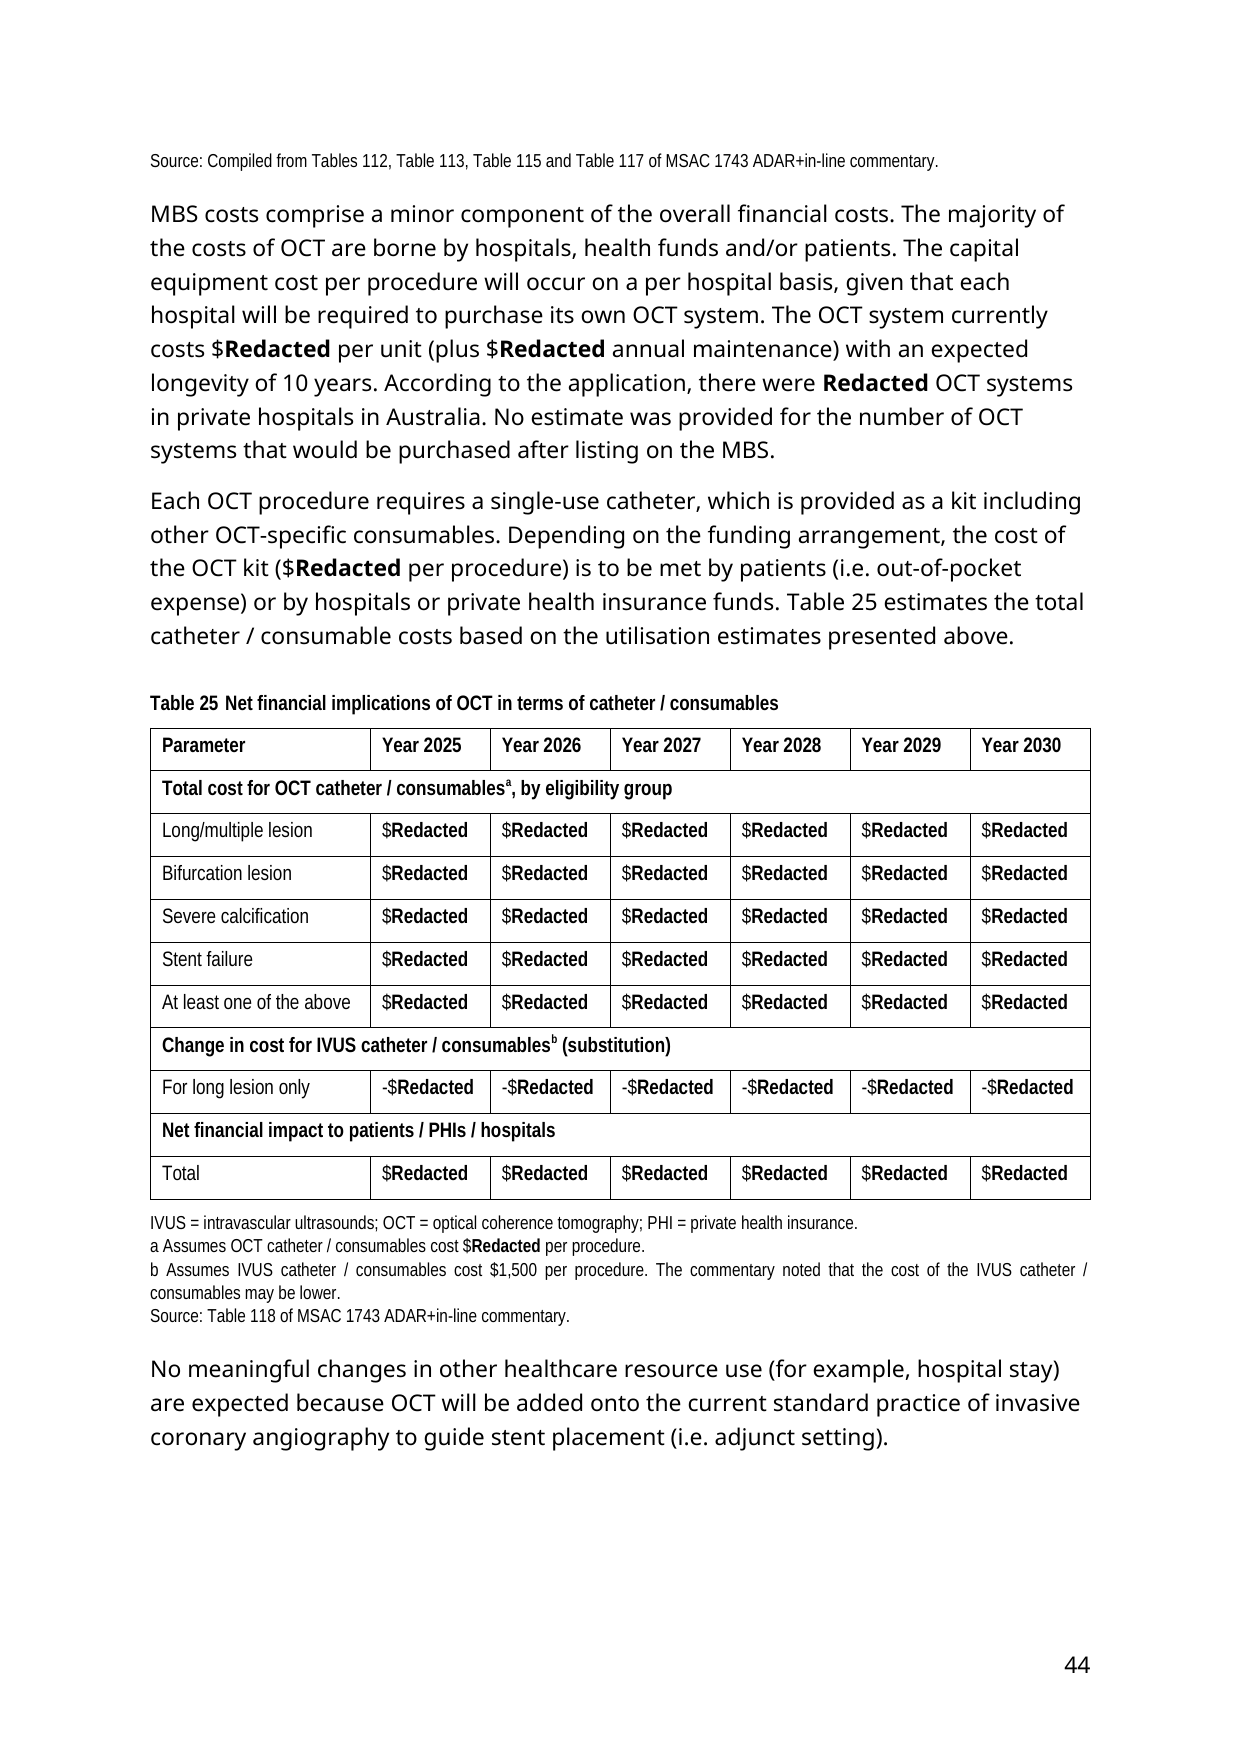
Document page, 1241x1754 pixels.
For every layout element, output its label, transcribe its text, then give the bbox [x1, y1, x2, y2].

text Table 25 Net financial implications of OCT in terms of catheter / consumables [150, 691, 1090, 715]
table_cell $Redacted [971, 900, 1090, 942]
table_cell Net financial impact to patients / PHIs / hospitals [151, 1114, 1090, 1156]
table_header Year 2028 [731, 729, 850, 770]
table_cell $Redacted [611, 814, 730, 856]
table_cell $Redacted [611, 943, 730, 984]
table_cell $Redacted [371, 857, 490, 899]
table_cell $Redacted [731, 1157, 850, 1198]
table_cell -$Redacted [971, 1071, 1090, 1113]
table_header Year 2027 [611, 729, 730, 770]
table_cell -$Redacted [731, 1071, 850, 1113]
table_cell $Redacted [731, 857, 850, 899]
table_header Year 2025 [371, 729, 490, 770]
table_cell $Redacted [851, 943, 970, 984]
table_cell $Redacted [971, 814, 1090, 856]
table_cell Total cost for OCT catheter / consumablesa, by eligibility group [151, 771, 1090, 813]
table_cell $Redacted [491, 857, 610, 899]
table_cell At least one of the above [151, 986, 370, 1027]
table_cell -$Redacted [491, 1071, 610, 1113]
table_cell $Redacted [371, 900, 490, 942]
table_cell $Redacted [491, 986, 610, 1027]
table_cell -$Redacted [851, 1071, 970, 1113]
text IVUS = intravascular ultrasounds; OCT = optical coherence tomography; PHI = private health insurance. [150, 1212, 1090, 1234]
table_cell Bifurcation lesion [151, 857, 370, 899]
table_cell $Redacted [611, 1157, 730, 1198]
table_cell Long/multiple lesion [151, 814, 370, 856]
table_cell -$Redacted [611, 1071, 730, 1113]
table_cell $Redacted [491, 900, 610, 942]
table_cell -$Redacted [371, 1071, 490, 1113]
text Each OCT procedure requires a single-use catheter, which is provided as a kit including other OCT-specific consumables. Depending on the funding arrangement, the cost of the OCT kit ($Redacted per procedure) is to be met by patients (i.e. out-of-pocket expense) or by hospitals or private health insurance funds. Table 25 estimates the total catheter / consumable costs based on the utilisation estimates presented above. [150, 485, 1090, 651]
table_cell $Redacted [491, 1157, 610, 1198]
table_header Year 2026 [491, 729, 610, 770]
table_cell $Redacted [851, 900, 970, 942]
table_cell $Redacted [371, 943, 490, 984]
table_cell $Redacted [971, 986, 1090, 1027]
table_cell $Redacted [971, 857, 1090, 899]
table_cell Stent failure [151, 943, 370, 984]
table_header Parameter [151, 729, 370, 770]
table_cell $Redacted [611, 900, 730, 942]
table_cell $Redacted [731, 943, 850, 984]
table_cell $Redacted [491, 814, 610, 856]
text No meaningful changes in other healthcare resource use (for example, hospital stay) are expected because OCT will be added onto the current standard practice of invasive coronary angiography to guide stent placement (i.e. adjunct setting). [150, 1353, 1090, 1452]
table_cell $Redacted [851, 986, 970, 1027]
table_cell $Redacted [611, 986, 730, 1027]
text Source: Table 118 of MSAC 1743 ADAR+in-line commentary. [150, 1305, 1090, 1327]
table_cell Total [151, 1157, 370, 1198]
table_cell $Redacted [611, 857, 730, 899]
table_cell $Redacted [371, 1157, 490, 1198]
text a Assumes OCT catheter / consumables cost $Redacted per procedure. [150, 1235, 1090, 1257]
table_cell $Redacted [971, 943, 1090, 984]
table_cell $Redacted [851, 1157, 970, 1198]
table_cell Severe calcification [151, 900, 370, 942]
table_cell $Redacted [851, 814, 970, 856]
table_cell $Redacted [851, 857, 970, 899]
table_cell For long lesion only [151, 1071, 370, 1113]
table_cell $Redacted [731, 986, 850, 1027]
table_cell Change in cost for IVUS catheter / consumablesb (substitution) [151, 1028, 1090, 1070]
table_cell $Redacted [971, 1157, 1090, 1198]
text Source: Compiled from Tables 112, Table 113, Table 115 and Table 117 of MSAC 1743 ADAR+in-line commentary. [150, 150, 1090, 172]
text MBS costs comprise a minor component of the overall financial costs. The majority of the costs of OCT are borne by hospitals, health funds and/or patients. The capital equipment cost per procedure will occur on a per hospital basis, given that each hospital will be required to purchase its own OCT system. The OCT system currently costs $Redacted per unit (plus $Redacted annual maintenance) with an expected longevity of 10 years. According to the application, there were Redacted OCT systems in private hospitals in Australia. No estimate was provided for the number of OCT systems that would be purchased after listing on the MBS. [150, 198, 1090, 466]
table_cell $Redacted [731, 900, 850, 942]
table_cell $Redacted [491, 943, 610, 984]
table_header Year 2029 [851, 729, 970, 770]
table_cell $Redacted [371, 986, 490, 1027]
table_cell $Redacted [731, 814, 850, 856]
table_header Year 2030 [971, 729, 1090, 770]
table_cell $Redacted [371, 814, 490, 856]
text b Assumes IVUS catheter / consumables cost $1,500 per procedure. The commentary noted that the cost of the IVUS catheter / consumables may be lower. [150, 1258, 1090, 1303]
